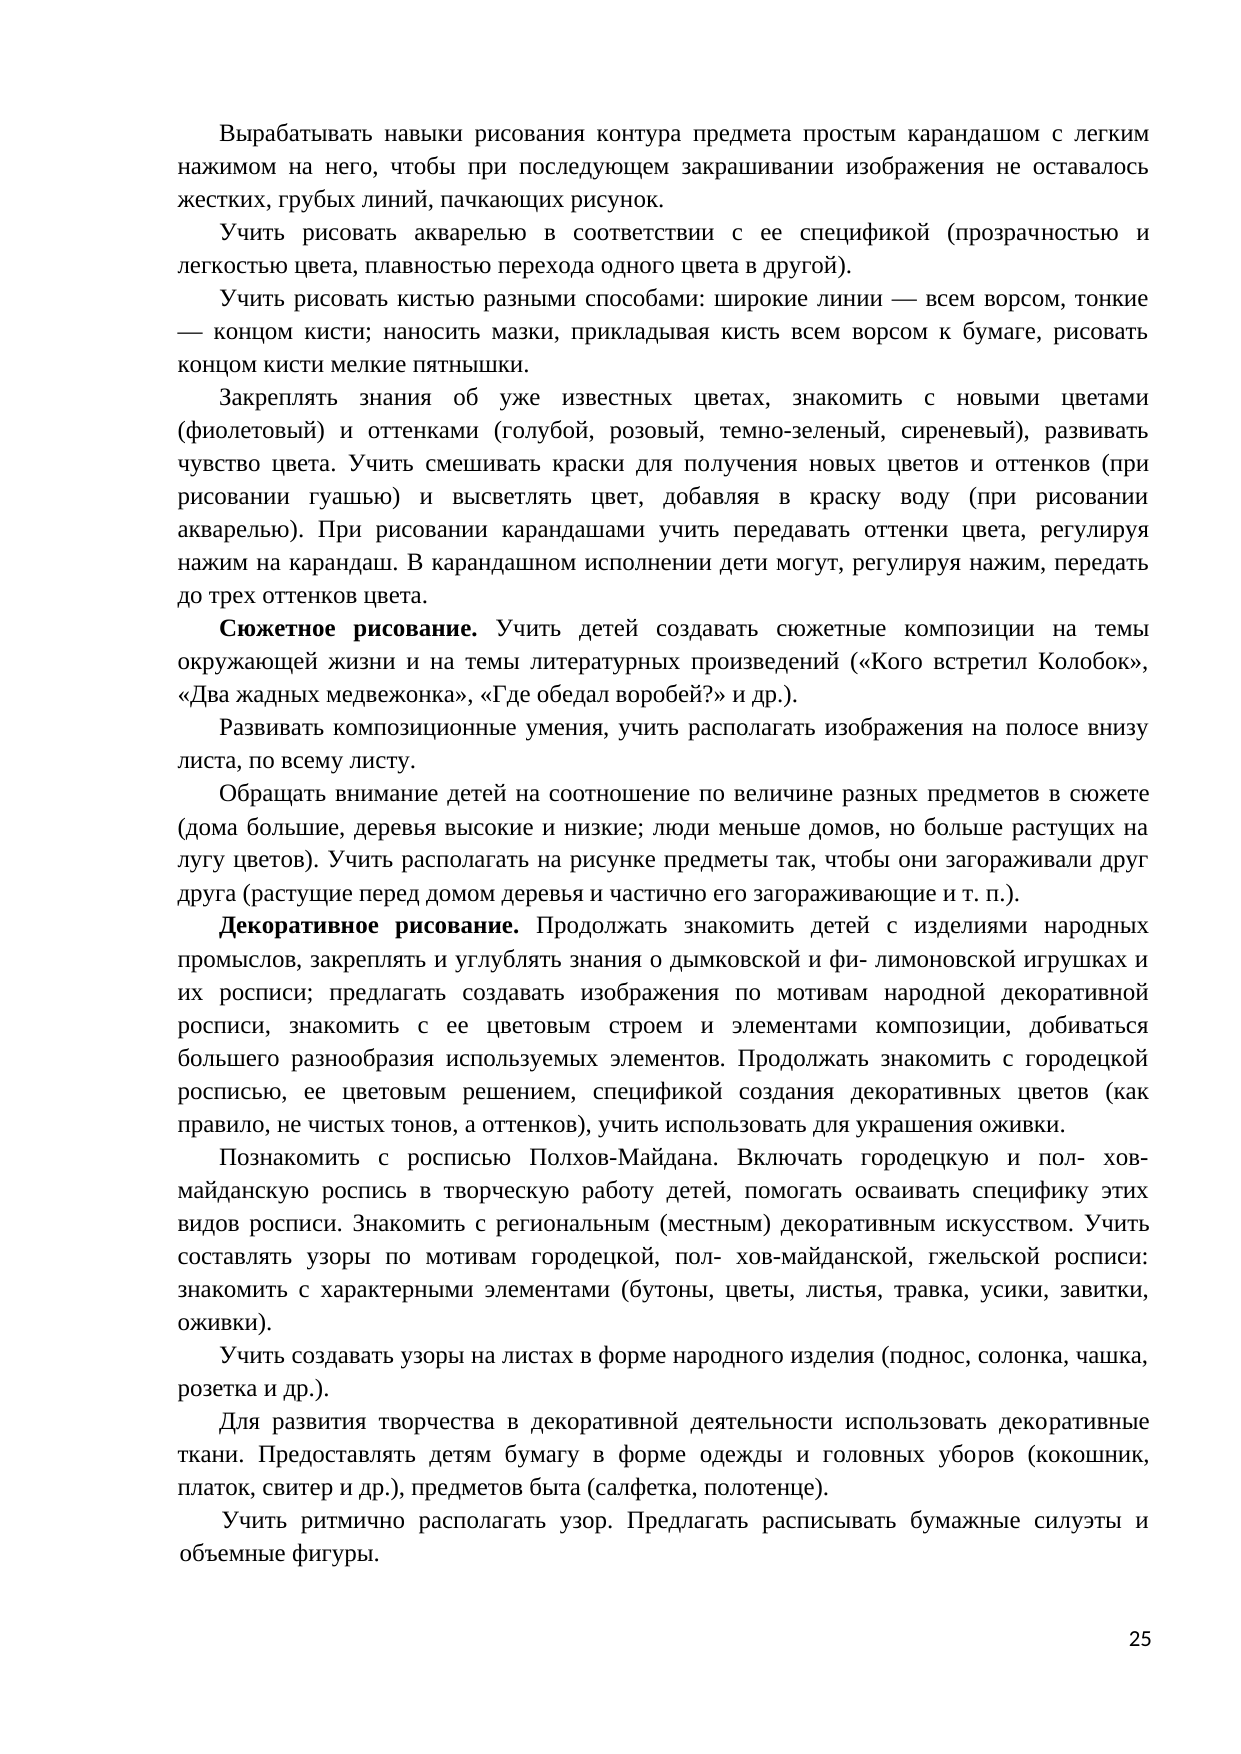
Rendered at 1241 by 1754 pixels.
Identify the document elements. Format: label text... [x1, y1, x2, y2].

text Вырабатывать навыки рисования контура предмета простым карандашом с легким нажимом на него, чтобы при последующем закрашивании изображения не оставалось жестких, грубых линий, пачкающих рисунок. [177, 118, 1149, 213]
text Развивать композиционные умения, учить располагать изображения на полосе внизу листа, по всему листу. [177, 712, 1149, 774]
text Сюжетное рисование. Учить детей создавать сюжетные композиции на темы окружающей жизни и на темы литературных произведений («Кого встретил Колобок», «Два жадных медвежонка», «Где обедал воробей?» и др.). [177, 613, 1149, 708]
text Декоративное рисование. Продолжать знакомить детей с изделиями народных промыслов, закреплять и углублять знания о дымковской и фи- лимоновской игрушках и их росписи; предлагать создавать изображения по мотивам народной декоративной росписи, знакомить с ее цветовым строем и элементами композиции, добиваться большего разнообразия используемых элементов. Продолжать знакомить с городецкой росписью, ее цветовым решением, спецификой создания декоративных цветов (как правило, не чистых тонов, а оттенков), учить использовать для украшения оживки. [177, 911, 1149, 1137]
text Учить рисовать кистью разными способами: широкие линии — всем ворсом, тонкие — концом кисти; наносить мазки, прикладывая кисть всем ворсом к бумаге, рисовать концом кисти мелкие пятнышки. [177, 283, 1149, 378]
text Учить ритмично располагать узор. Предлагать расписывать бумажные силуэты и объемные фигуры. [179, 1505, 1149, 1567]
text Учить создавать узоры на листах в форме народного изделия (поднос, солонка, чашка, розетка и др.). [177, 1340, 1149, 1402]
text Для развития творчества в декоративной деятельности использовать декоративные ткани. Предоставлять детям бумагу в форме одежды и головных уборов (кокошник, платок, свитер и др.), предметов быта (салфетка, полотенце). [177, 1406, 1149, 1501]
text Познакомить с росписью Полхов-Майдана. Включать городецкую и пол- хов-майданскую роспись в творческую работу детей, помогать осваивать специфику этих видов росписи. Знакомить с региональным (местным) декоративным искусством. Учить составлять узоры по мотивам городецкой, пол- хов-майданской, гжельской росписи: знакомить с характерными элементами (бутоны, цветы, листья, травка, усики, завитки, оживки). [177, 1142, 1149, 1336]
text Закреплять знания об уже известных цветах, знакомить с новыми цветами (фиолетовый) и оттенками (голубой, розовый, темно-зеленый, сиреневый), развивать чувство цвета. Учить смешивать краски для получения новых цветов и оттенков (при рисовании гуашью) и высветлять цвет, добавляя в краску воду (при рисовании акварелью). При рисовании карандашами учить передавать оттенки цвета, регулируя нажим на карандаш. В карандашном исполнении дети могут, регулируя нажим, передать до трех оттенков цвета. [177, 382, 1149, 609]
text Обращать внимание детей на соотношение по величине разных предметов в сюжете (дома большие, деревья высокие и низкие; люди меньше домов, но больше растущих на лугу цветов). Учить располагать на рисунке предметы так, чтобы они загораживали друг друга (растущие перед домом деревья и частично его загораживающие и т. п.). [177, 778, 1149, 906]
text Учить рисовать акварелью в соответствии с ее спецификой (прозрачностью и легкостью цвета, плавностью перехода одного цвета в другой). [177, 217, 1149, 279]
